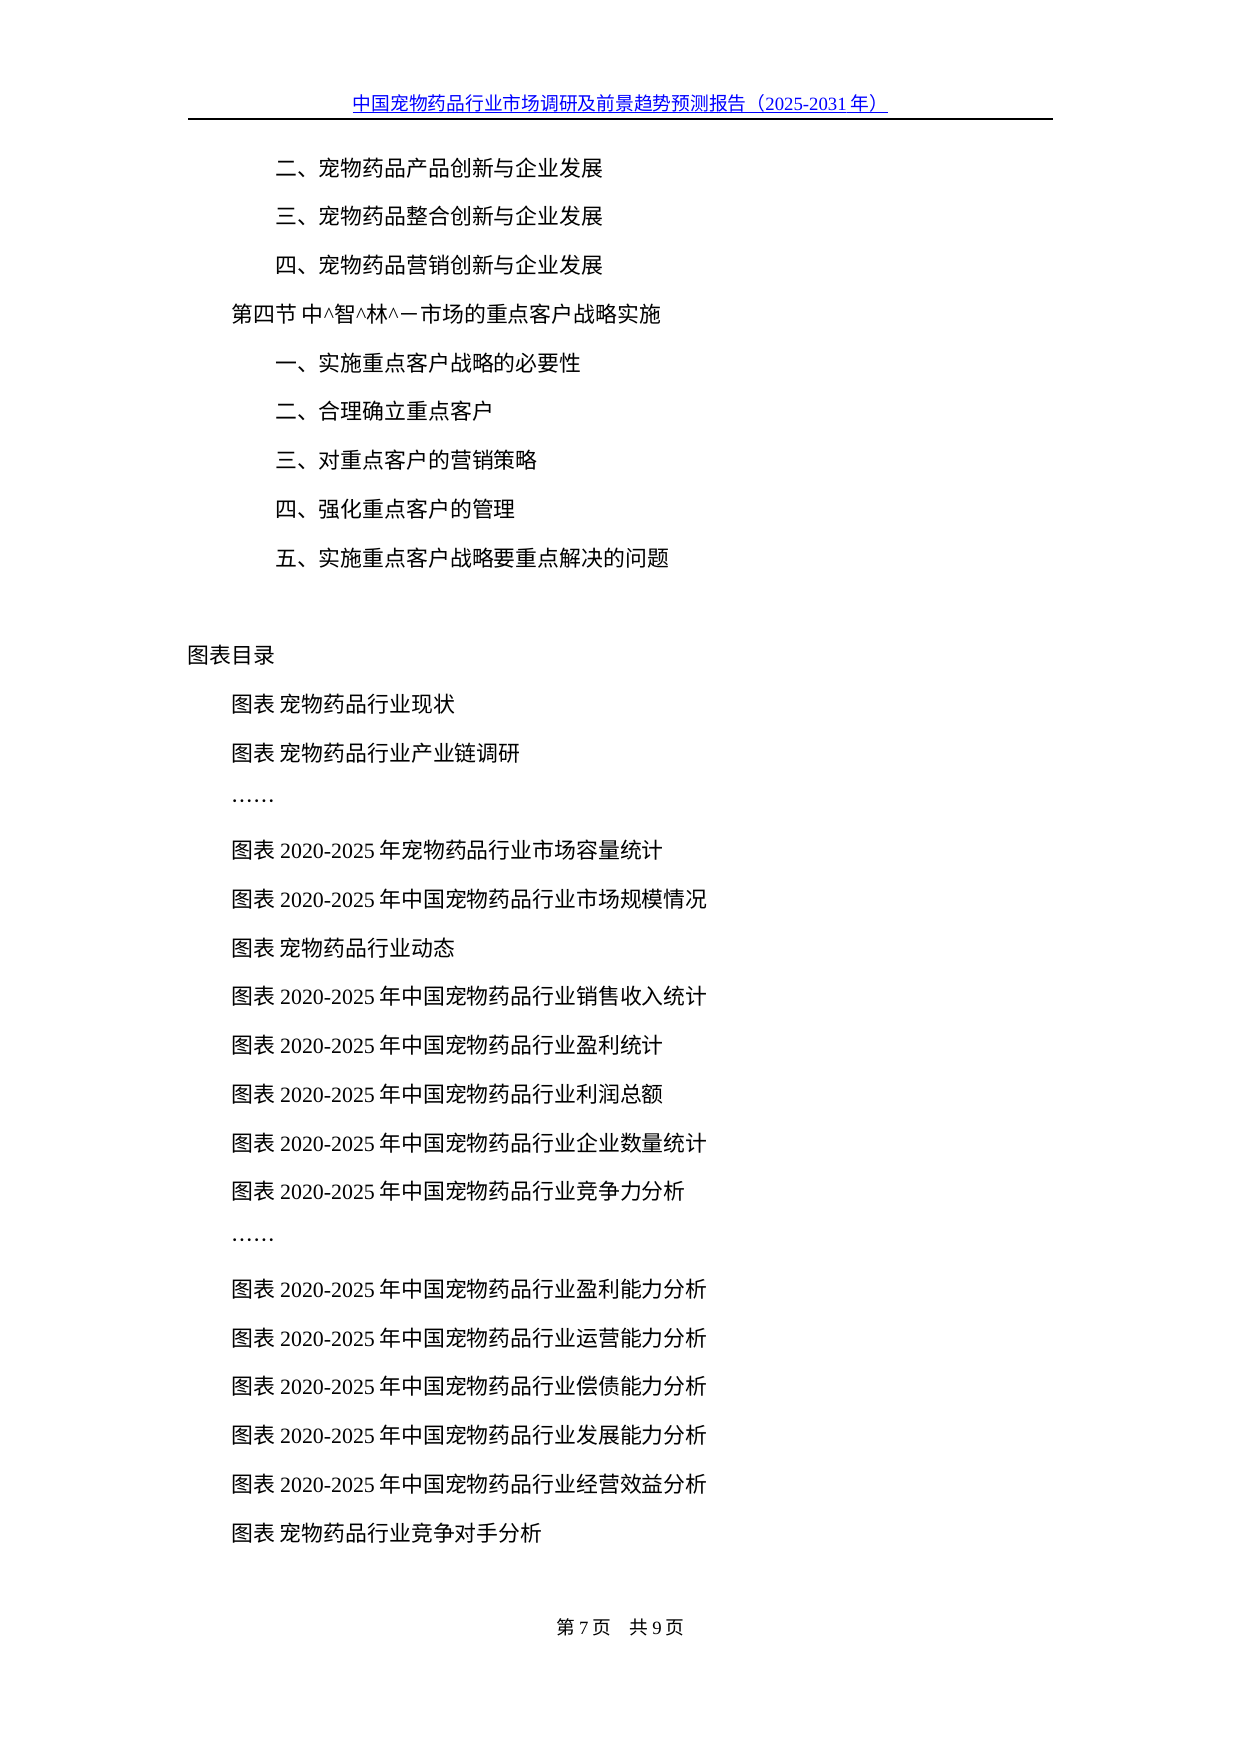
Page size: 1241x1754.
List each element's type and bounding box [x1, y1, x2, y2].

text [187, 150, 1053, 1548]
